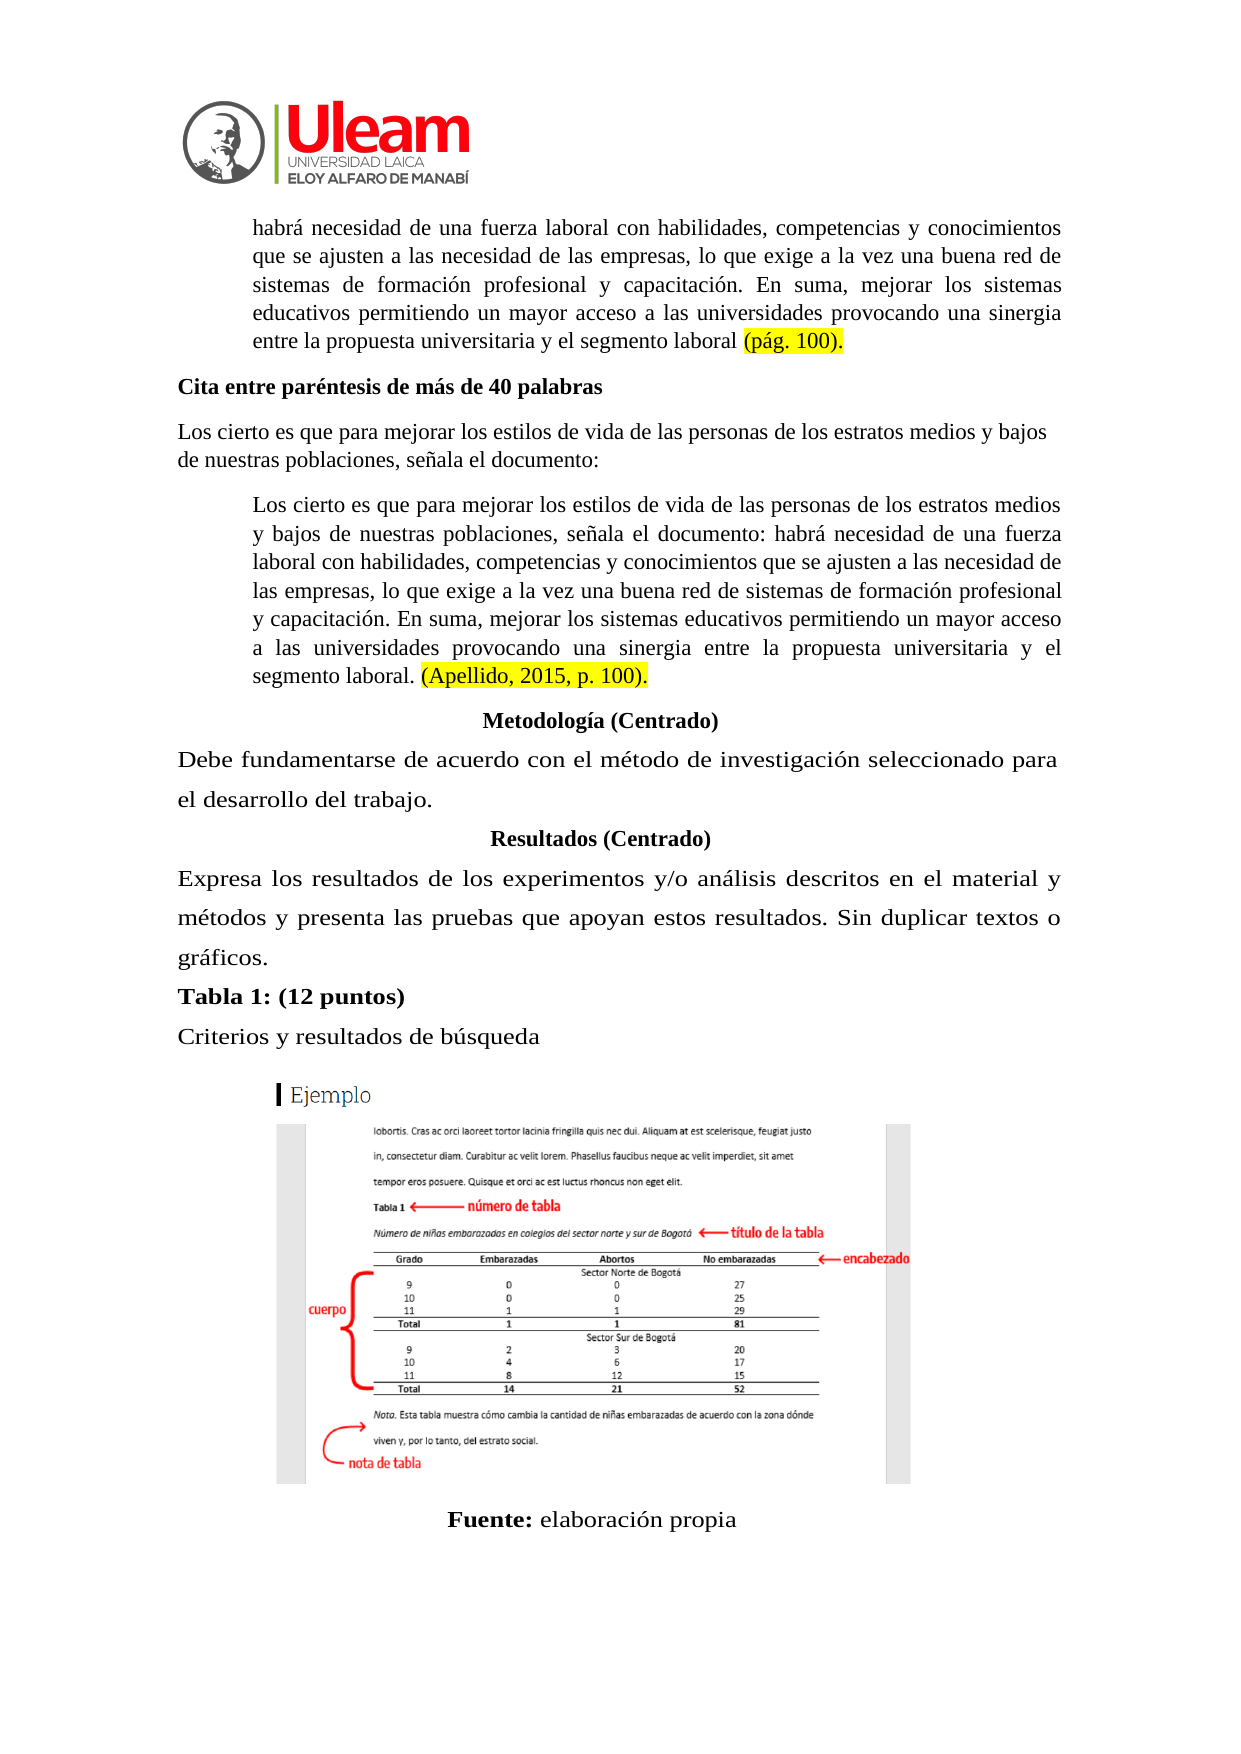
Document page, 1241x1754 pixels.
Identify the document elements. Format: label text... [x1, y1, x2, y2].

text Criterios y resultados de búsqueda [177, 1023, 1063, 1049]
picture [177, 96, 474, 188]
text Tabla 1: (12 puntos) [177, 983, 1063, 1010]
text Cita entre paréntesis de más de 40 palabras [177, 373, 1063, 399]
text Resultados (Centrado) [177, 826, 1024, 852]
text Expresa los resultados de los experimentos y/o análisis descritos en el material y métodos y presenta las pruebas que apoyan estos resultados. Sin duplicar textos o gráficos. [177, 865, 1063, 970]
text Debe fundamentarse de acuerdo con el método de investigación seleccionado para el desarrollo del trabajo. [177, 747, 1059, 812]
text Los cierto es que para mejorar los estilos de vida de las personas de los estratos medios y bajos de nuestras poblaciones, señala el documento: habrá necesidad de una fuerza laboral con habilidades, competencias y conocimientos que se ajusten a las necesidad de las empresas, lo que exige a la vez una buena red de sistemas de formación profesional y capacitación. En suma, mejorar los sistemas educativos permitiendo un mayor acceso a las universidades provocando una sinergia entre la propuesta universitaria y el segmento laboral. (Apellido, 2015, p. 100). [252, 491, 1063, 688]
text Los cierto es que para mejorar los estilos de vida de las personas de los estratos medios y bajos de nuestras poblaciones, señala el documento: [177, 418, 1063, 473]
picture [273, 1072, 911, 1488]
text Metodología (Centrado) [177, 707, 1024, 733]
text Fuente: elaboración propia [177, 1507, 1007, 1533]
text habrá necesidad de una fuerza laboral con habilidades, competencias y conocimientos que se ajusten a las necesidad de las empresas, lo que exige a la vez una buena red de sistemas de formación profesional y capacitación. En suma, mejorar los sistemas educativos permitiendo un mayor acceso a las universidades provocando una sinergia entre la propuesta universitaria y el segmento laboral (pág. 100). [252, 214, 1063, 354]
